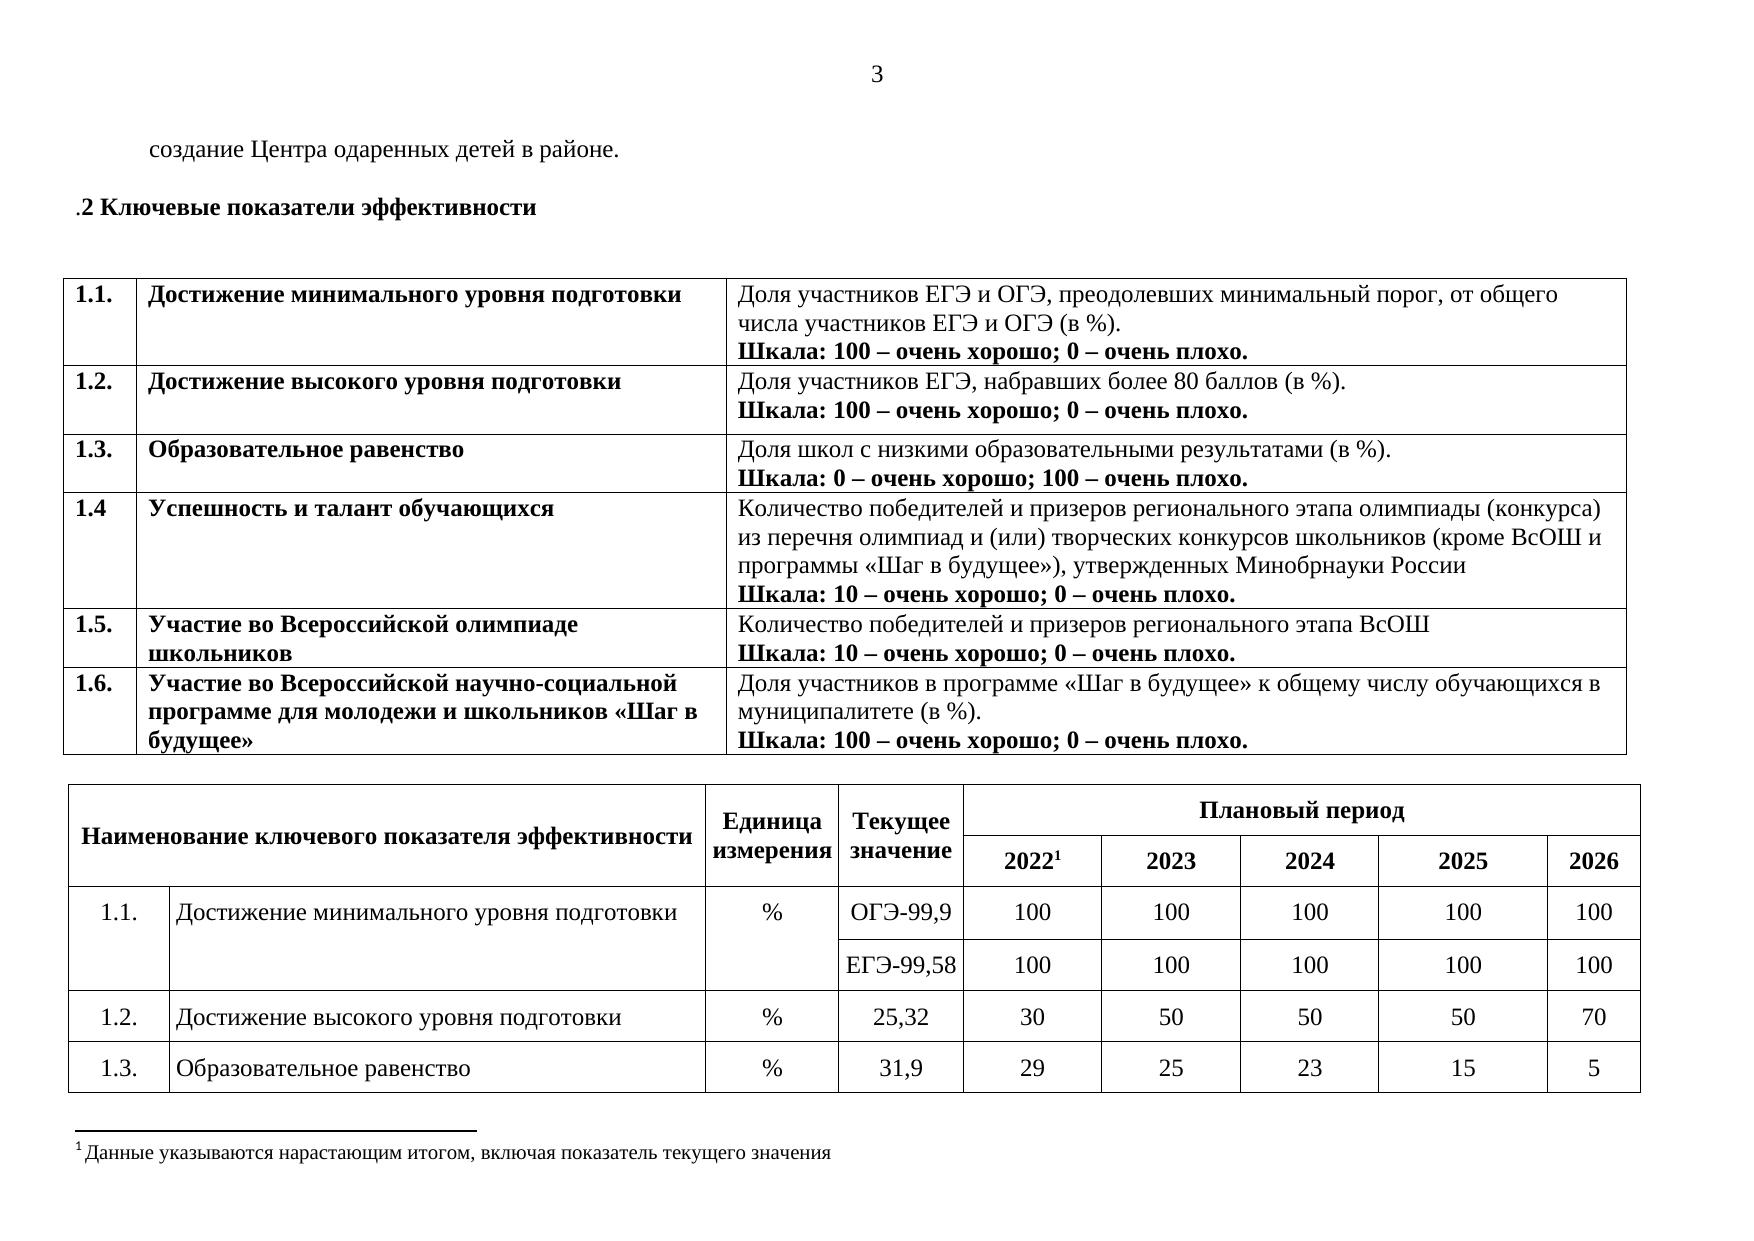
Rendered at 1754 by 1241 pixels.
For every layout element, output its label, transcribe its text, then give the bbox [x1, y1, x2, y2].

table_cell 100 [1102, 940, 1240, 990]
table_cell 25 [1102, 1042, 1240, 1092]
table_cell 1.6. [64, 668, 136, 754]
table_cell Образовательное равенство [137, 435, 726, 492]
table_header Наименование ключевого показателя эффективности [69, 785, 705, 886]
table_header Единица измерения [706, 785, 838, 886]
table_cell 100 [1548, 887, 1640, 939]
table_header Доля участников ЕГЭ и ОГЭ, преодолевших минимальный порог, от общего числа участников ЕГЭ и ОГЭ (в %). Шкала: 100 – очень хорошо; 0 – очень плохо. [727, 279, 1626, 365]
table_cell 2025 [1379, 836, 1547, 886]
table_cell ОГЭ-99,9 [839, 887, 963, 939]
table_cell 100 [1379, 887, 1547, 939]
table_header Плановый период [964, 785, 1640, 835]
table_cell 29 [964, 1042, 1101, 1092]
table_cell Доля участников в программе «Шаг в будущее» к общему числу обучающихся в муниципалитете (в %). Шкала: 100 – очень хорошо; 0 – очень плохо. [727, 668, 1626, 754]
table_cell 5 [1548, 1042, 1640, 1092]
table_cell Достижение минимального уровня подготовки [170, 887, 705, 990]
list создание Центра одаренных детей в районе. [75, 134, 1679, 163]
table_cell Успешность и талант обучающихся [137, 493, 726, 608]
table_cell % [706, 887, 838, 990]
table_cell Образовательное равенство [170, 1042, 705, 1092]
table_cell % [706, 991, 838, 1041]
table_cell 70 [1548, 991, 1640, 1041]
table_cell 2024 [1241, 836, 1378, 886]
table_cell 30 [964, 991, 1101, 1041]
table_cell Участие во Всероссийской научно-социальной программе для молодежи и школьников «Шаг в будущее» [137, 668, 726, 754]
table_header Достижение минимального уровня подготовки [137, 279, 726, 365]
table_cell 1.1. [69, 887, 169, 990]
table_cell 100 [1241, 940, 1378, 990]
table_cell 100 [1102, 887, 1240, 939]
table_cell 25,32 [839, 991, 963, 1041]
table_header 1.1. [64, 279, 136, 365]
table_cell 100 [964, 940, 1101, 990]
table_cell 1.2. [69, 991, 169, 1041]
table_cell 50 [1379, 991, 1547, 1041]
table_cell 1.3. [64, 435, 136, 492]
table_cell ЕГЭ-99,58 [839, 940, 963, 990]
table_cell 2022 [964, 836, 1101, 886]
table_cell Доля участников ЕГЭ, набравших более 80 баллов (в %). Шкала: 100 – очень хорошо; 0 – очень плохо. [727, 366, 1626, 433]
table_cell 100 [1379, 940, 1547, 990]
table_cell 2023 [1102, 836, 1240, 886]
table_cell 100 [964, 887, 1101, 939]
table_cell % [706, 1042, 838, 1092]
table_cell 100 [1548, 940, 1640, 990]
table_cell 1.5. [64, 609, 136, 667]
table_cell 1.4 [64, 493, 136, 608]
table_cell Количество победителей и призеров регионального этапа ВсОШ Шкала: 10 – очень хорошо; 0 – очень плохо. [727, 609, 1626, 667]
table_cell 1.3. [69, 1042, 169, 1092]
table_cell 1.2. [64, 366, 136, 433]
table_cell 50 [1102, 991, 1240, 1041]
table_header Текущее значение [839, 785, 963, 886]
table_cell 23 [1241, 1042, 1378, 1092]
table_cell Доля школ с низкими образовательными результатами (в %). Шкала: 0 – очень хорошо; 100 – очень плохо. [727, 435, 1626, 492]
table_cell Участие во Всероссийской олимпиаде школьников [137, 609, 726, 667]
table_cell Количество победителей и призеров регионального этапа олимпиады (конкурса) из перечня олимпиад и (или) творческих конкурсов школьников (кроме ВсОШ и программы «Шаг в будущее»), утвержденных Минобрнауки России Шкала: 10 – очень хорошо; 0 – очень плохо. [727, 493, 1626, 608]
table_cell 15 [1379, 1042, 1547, 1092]
table_cell 2026 [1548, 836, 1640, 886]
table_cell Достижение высокого уровня подготовки [170, 991, 705, 1041]
table_cell Достижение высокого уровня подготовки [137, 366, 726, 433]
table_cell 100 [1241, 887, 1378, 939]
table_cell 31,9 [839, 1042, 963, 1092]
table_cell 50 [1241, 991, 1378, 1041]
text .2 Ключевые показатели эффективности [75, 192, 1679, 220]
